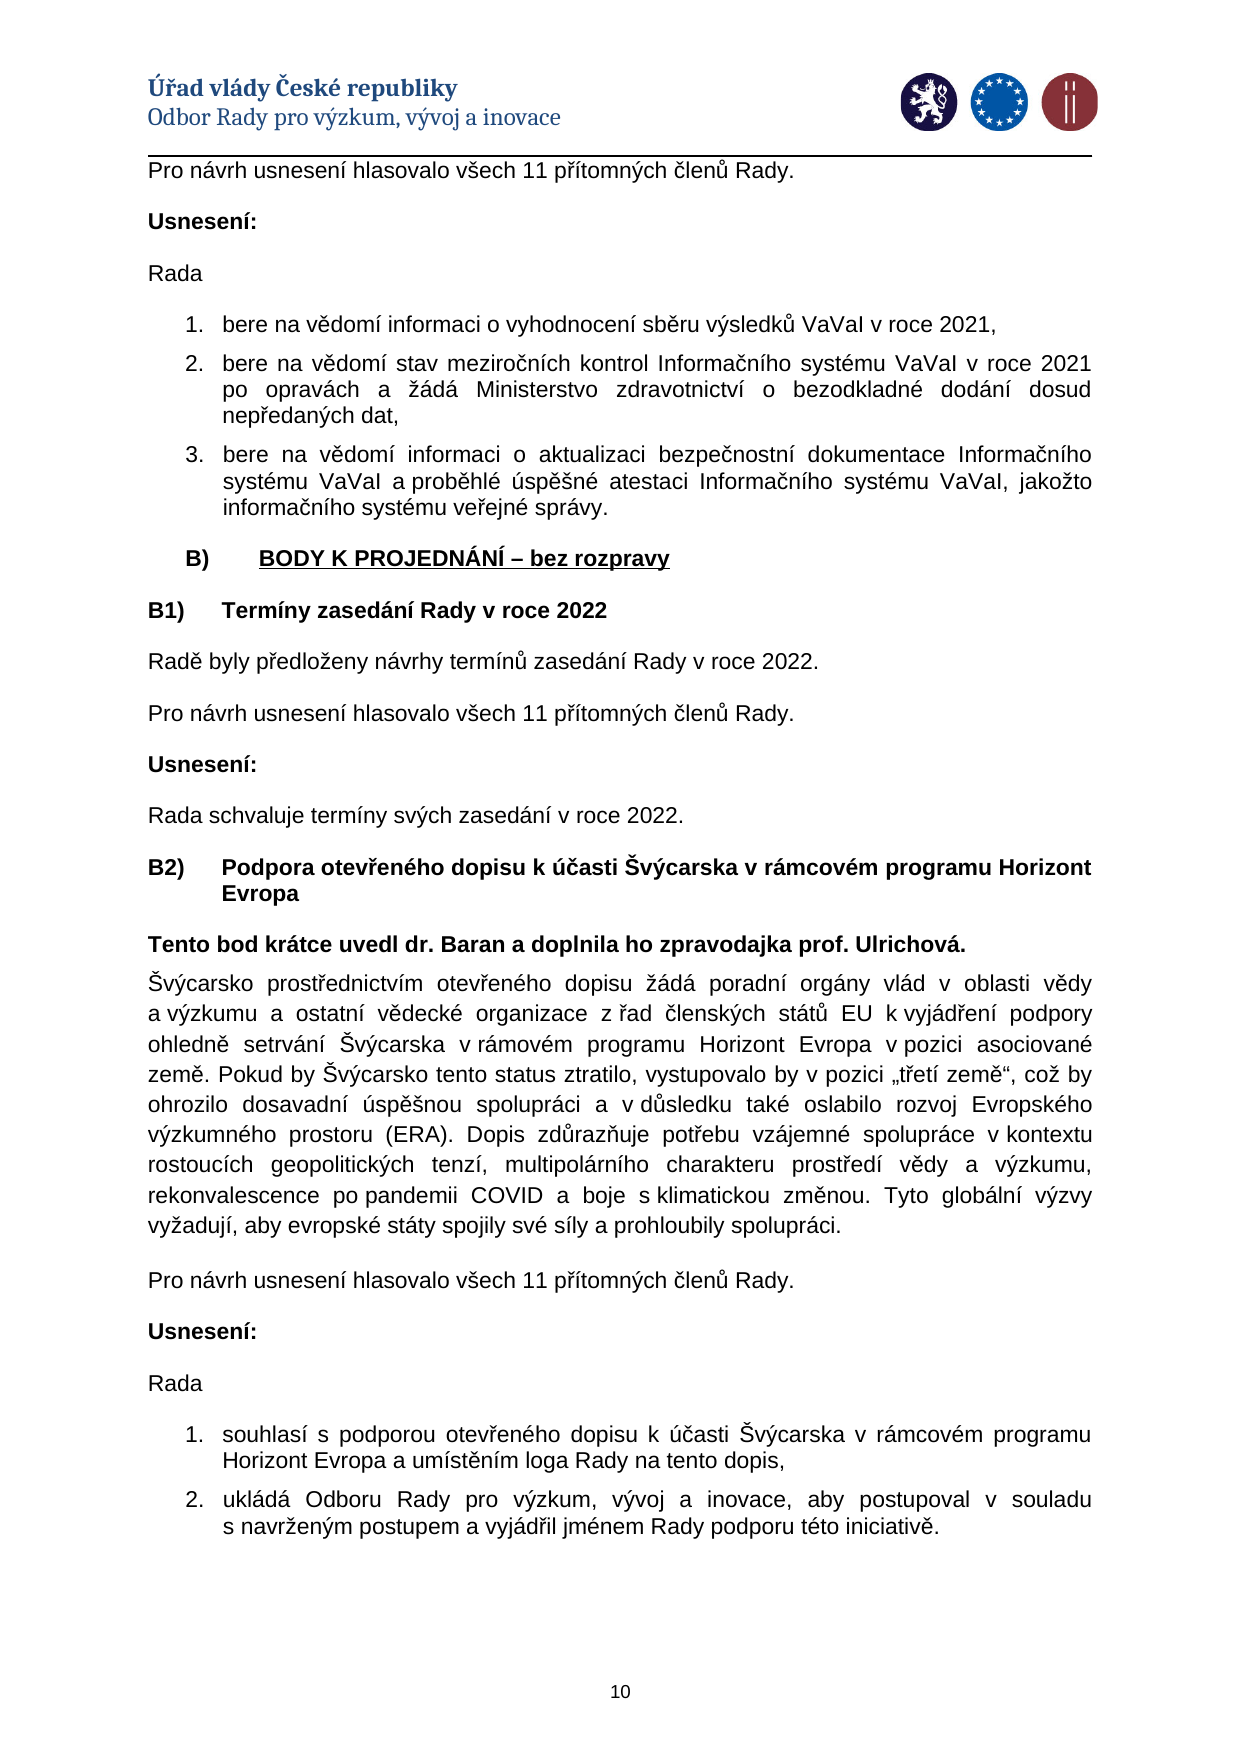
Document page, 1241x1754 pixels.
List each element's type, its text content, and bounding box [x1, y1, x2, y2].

text B1) Termíny zasedání Rady v roce 2022 [148, 597, 1092, 623]
list ukládá Odboru Rady pro výzkum, vývoj a inovace, aby postupoval v souladu s navrženým postupem a vyjádřil jménem Rady podporu této iniciativě. [185, 1486, 1092, 1539]
text Usnesení: [148, 208, 1092, 234]
list souhlasí s podporou otevřeného dopisu k účasti Švýcarska v rámcovém programu Horizont Evropa a umístěním loga Rady na tento dopis, [185, 1421, 1092, 1474]
text Radě byly předloženy návrhy termínů zasedání Rady v roce 2022. [148, 648, 1092, 674]
text Pro návrh usnesení hlasovalo všech 11 přítomných členů Rady. [148, 1267, 1092, 1293]
text B2) Podpora otevřeného dopisu k účasti Švýcarska v rámcovém programu Horizont Evropa [148, 853, 1092, 906]
text Usnesení: [148, 1318, 1092, 1345]
text Rada schvaluje termíny svých zasedání v roce 2022. [148, 802, 1092, 828]
list BODY K PROJEDNÁNÍ – bez rozpravy [185, 545, 1092, 572]
text Švýcarsko prostřednictvím otevřeného dopisu žádá poradní orgány vlád v oblasti vědy a výzkumu a ostatní vědecké organizace z řad členských států EU k vyjádření podpory ohledně setrvání Švýcarska v rámovém programu Horizont Evropa v pozici asociované země. Pokud by Švýcarsko tento status ztratilo, vystupovalo by v pozici „třetí země“, což by ohrozilo dosavadní úspěšnou spolupráci a v důsledku také oslabilo rozvoj Evropského výzkumného prostoru (ERA). Dopis zdůrazňuje potřebu vzájemné spolupráce v kontextu rostoucích geopolitických tenzí, multipolárního charakteru prostředí vědy a výzkumu, rekonvalescence po pandemii COVID a boje s klimatickou změnou. Tyto globální výzvy vyžadují, aby evropské státy spojily své síly a prohloubily spolupráci. [148, 970, 1092, 1238]
text Pro návrh usnesení hlasovalo všech 11 přítomných členů Rady. [148, 157, 1092, 183]
text Tento bod krátce uvedl dr. Baran a doplnila ho zpravodajka prof. Ulrichová. [148, 931, 1092, 958]
picture [900, 73, 1098, 131]
text Usnesení: [148, 751, 1092, 777]
list bere na vědomí stav meziročních kontrol Informačního systému VaVaI v roce 2021 po opravách a žádá Ministerstvo zdravotnictví o bezodkladné dodání dosud nepředaných dat, [185, 350, 1092, 429]
list bere na vědomí informaci o vyhodnocení sběru výsledků VaVaI v roce 2021, [185, 311, 1092, 337]
text Rada [148, 1370, 1092, 1396]
text Pro návrh usnesení hlasovalo všech 11 přítomných členů Rady. [148, 699, 1092, 726]
list bere na vědomí informaci o aktualizaci bezpečnostní dokumentace Informačního systému VaVaI a proběhlé úspěšné atestaci Informačního systému VaVaI, jakožto informačního systému veřejné správy. [185, 441, 1092, 520]
text Rada [148, 259, 1092, 286]
